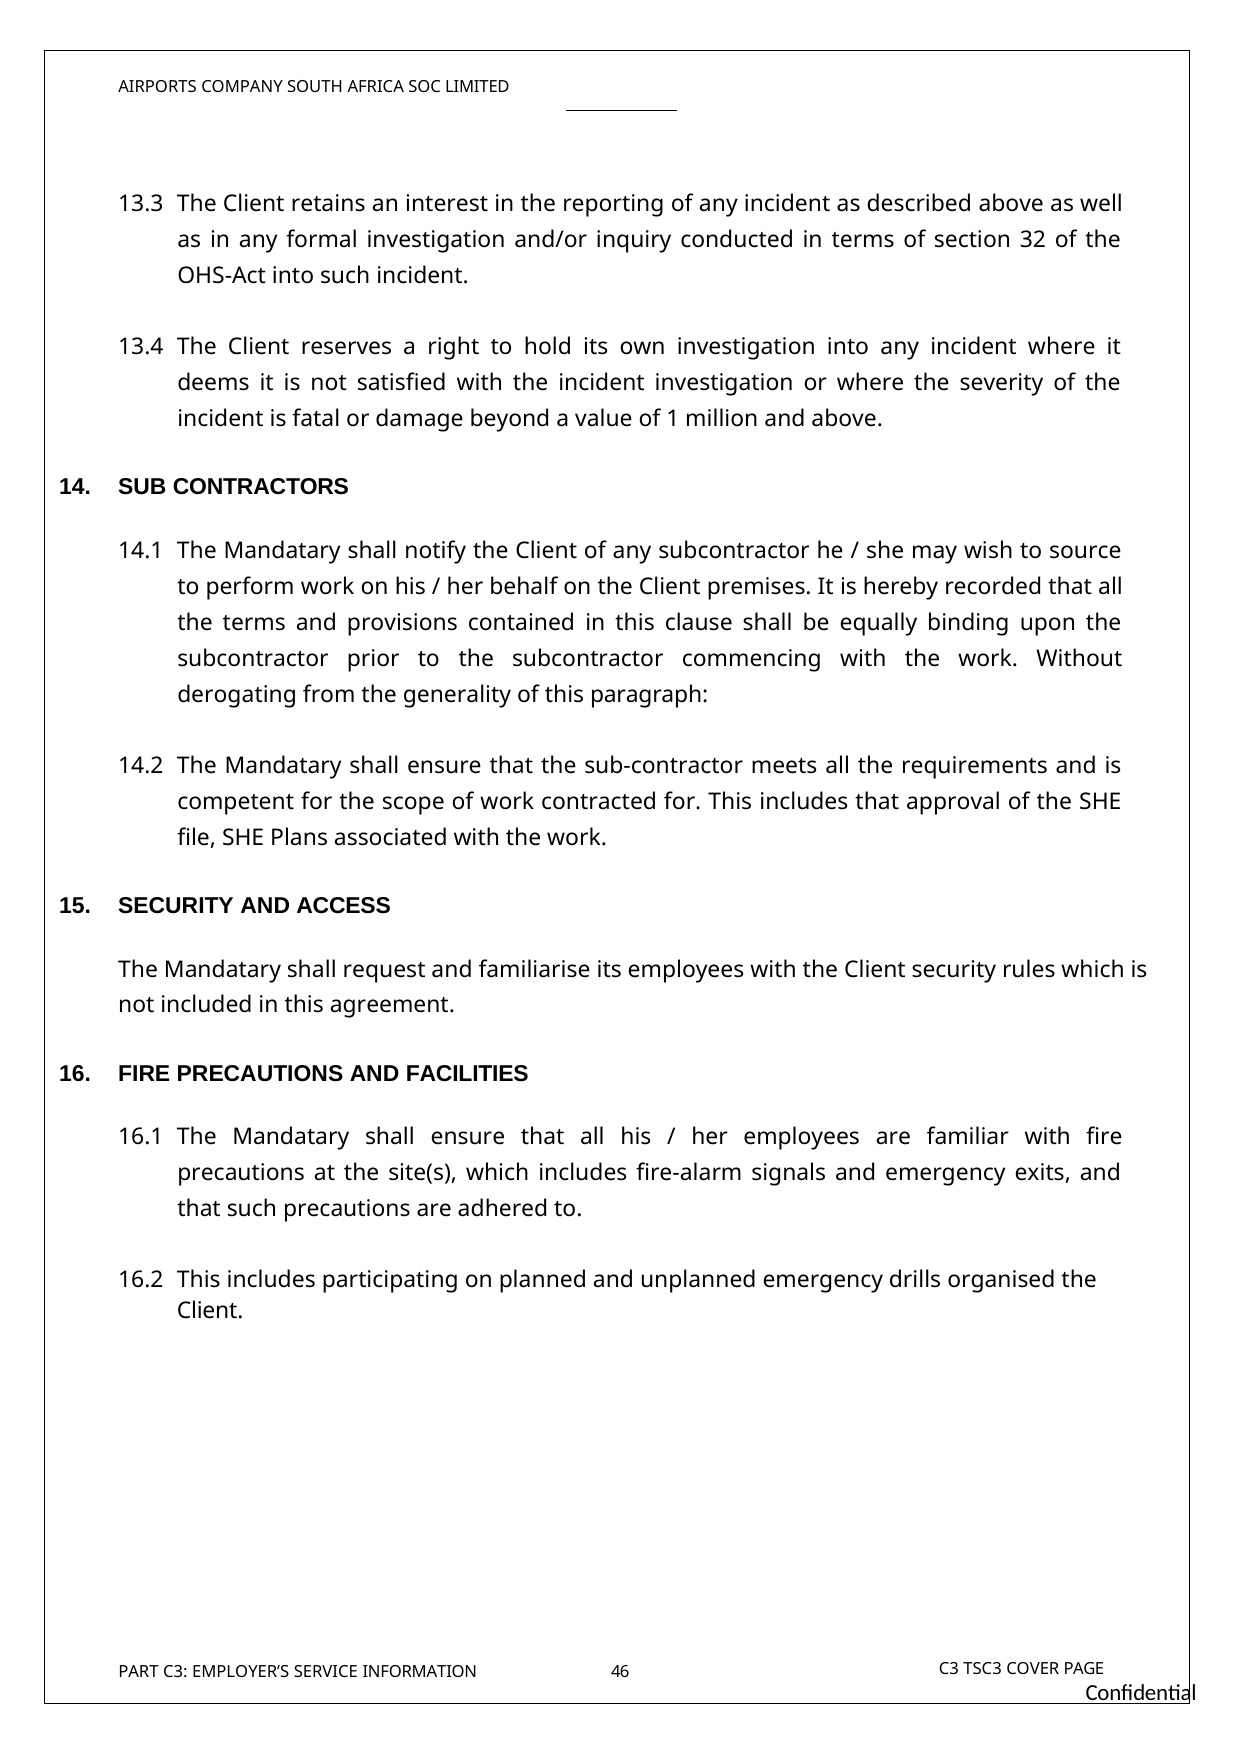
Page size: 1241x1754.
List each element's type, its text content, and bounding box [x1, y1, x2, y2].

subtitle FIRE PRECAUTIONS AND FACILITIES [59, 1060, 1166, 1086]
list The Mandatary shall notify the Client of any subcontractor he / she may wish to source to perform work on his / her behalf on the Client premises. It is hereby recorded that all the terms and provisions contained in this clause shall be equally binding upon the subcontractor prior to the subcontractor commencing with the work. Without derogating from the generality of this paragraph: [118, 534, 1122, 709]
text The Mandatary shall request and familiarise its employees with the Client security rules which is not included in this agreement. [118, 952, 1166, 1020]
list The Client reserves a right to hold its own investigation into any incident where it deems it is not satisfied with the incident investigation or where the severity of the incident is fatal or damage beyond a value of 1 million and above. [118, 330, 1122, 433]
subtitle SECURITY AND ACCESS [59, 892, 1166, 918]
list This includes participating on planned and unplanned emergency drills organised the Client. [118, 1263, 1166, 1326]
subtitle SUB CONTRACTORS [59, 473, 1166, 500]
list The Mandatary shall ensure that all his / her employees are familiar with fire precautions at the site(s), which includes fire-alarm signals and emergency exits, and that such precautions are adhered to. [118, 1120, 1122, 1223]
list The Client retains an interest in the reporting of any incident as described above as well as in any formal investigation and/or inquiry conducted in terms of section 32 of the OHS-Act into such incident. [118, 187, 1123, 290]
list The Mandatary shall ensure that the sub-contractor meets all the requirements and is competent for the scope of work contracted for. This includes that approval of the SHE file, SHE Plans associated with the work. [118, 749, 1122, 852]
